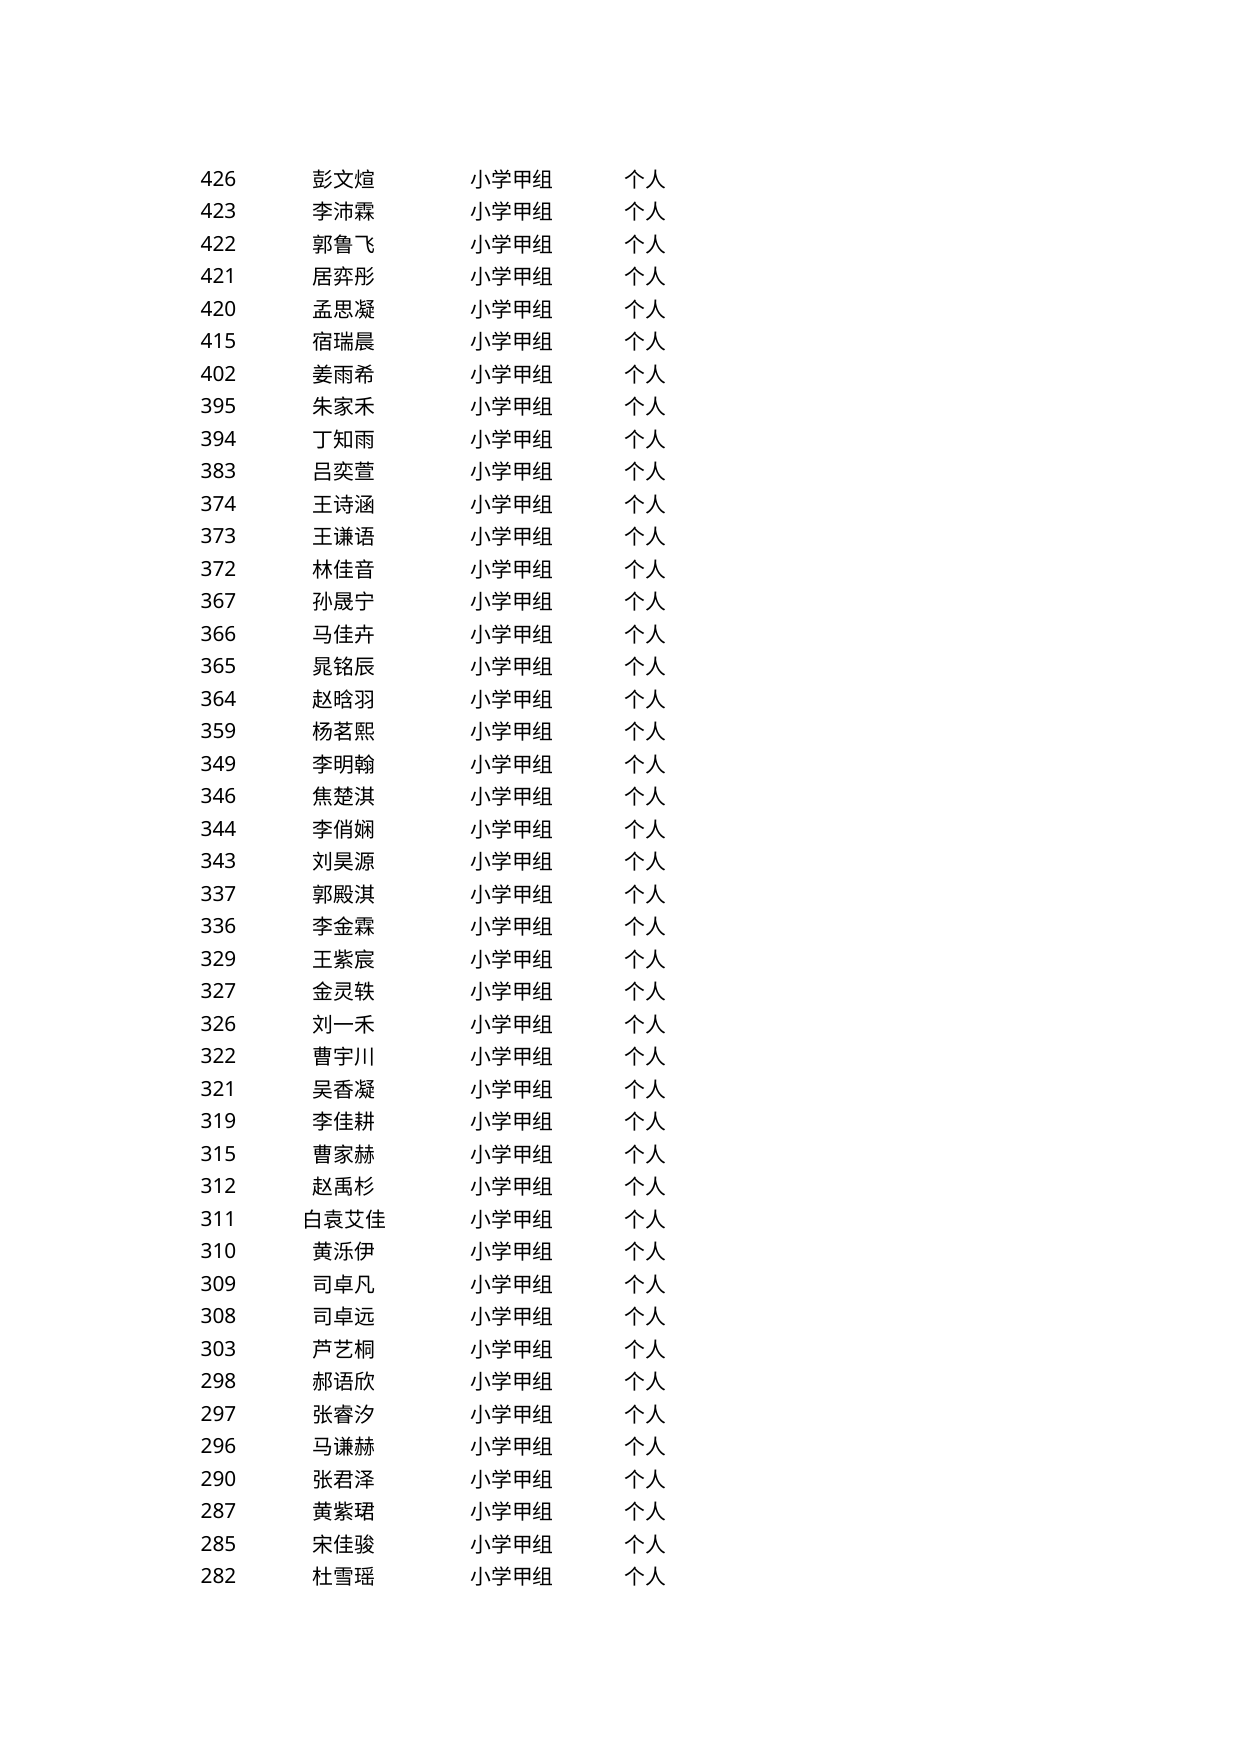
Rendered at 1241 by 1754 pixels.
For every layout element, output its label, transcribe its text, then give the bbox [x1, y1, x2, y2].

table_cell 326 [186, 1007, 250, 1039]
table_cell 小学甲组 [438, 747, 586, 779]
table_cell 395 [186, 390, 250, 422]
table_cell 小学甲组 [438, 1040, 586, 1072]
table_cell 321 [186, 1072, 250, 1104]
table_cell 小学甲组 [438, 422, 586, 454]
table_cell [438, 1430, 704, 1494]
table_cell 个人 [586, 552, 704, 584]
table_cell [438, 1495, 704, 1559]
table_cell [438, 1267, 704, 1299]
table_cell 小学甲组 [438, 552, 586, 584]
table_cell 赵晗羽 [250, 682, 437, 714]
table_cell 小学甲组 [438, 260, 586, 292]
table_cell 吴香凝 [250, 1072, 437, 1104]
table_cell 郭鲁飞 [250, 227, 437, 259]
table_cell 孟思凝 [250, 292, 437, 324]
table_cell 383 [186, 455, 250, 487]
table_cell 小学甲组 [438, 1235, 586, 1267]
table_cell 小学甲组 [438, 195, 586, 227]
table_cell 小学甲组 [438, 1105, 586, 1137]
table_cell 王紫宸 [250, 942, 437, 974]
table_cell 327 [186, 975, 250, 1007]
table_cell 个人 [586, 487, 704, 519]
table_cell 312 [186, 1170, 250, 1202]
table_cell 个人 [586, 1235, 704, 1267]
table_cell 焦楚淇 [250, 780, 437, 812]
table_cell 马佳卉 [250, 617, 437, 649]
table_cell 小学甲组 [438, 812, 586, 844]
table_cell 426 [186, 162, 250, 194]
table_cell 423 [186, 195, 250, 227]
table_cell 402 [186, 357, 250, 389]
table_cell 344 [186, 812, 250, 844]
table_cell 310 [186, 1235, 250, 1267]
table_cell 421 [186, 260, 250, 292]
table_cell 刘一禾 [250, 1007, 437, 1039]
table_cell 420 [186, 292, 250, 324]
table_cell 小学甲组 [438, 650, 586, 682]
table_cell 374 [186, 487, 250, 519]
table_cell 司卓凡 [250, 1267, 437, 1299]
table_cell 311 [186, 1202, 250, 1234]
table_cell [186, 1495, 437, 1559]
table_cell 杨茗熙 [250, 715, 437, 747]
table_cell 个人 [586, 877, 704, 909]
table_cell 小学甲组 [438, 975, 586, 1007]
table_cell 郭殿淇 [250, 877, 437, 909]
table_cell 366 [186, 617, 250, 649]
table_cell 朱家禾 [250, 390, 437, 422]
table_cell 个人 [586, 845, 704, 877]
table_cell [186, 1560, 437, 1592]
table_cell 309 [186, 1267, 250, 1299]
table_cell 李金霖 [250, 910, 437, 942]
table_cell 349 [186, 747, 250, 779]
table_cell 小学甲组 [438, 162, 586, 194]
table_cell 小学甲组 [438, 845, 586, 877]
table_cell 小学甲组 [438, 942, 586, 974]
table_cell 黄泺伊 [250, 1235, 437, 1267]
table_cell 小学甲组 [438, 682, 586, 714]
table_cell 小学甲组 [438, 520, 586, 552]
table_cell 丁知雨 [250, 422, 437, 454]
table_cell 小学甲组 [438, 390, 586, 422]
table_cell 彭文煊 [250, 162, 437, 194]
table_cell 曹宇川 [250, 1040, 437, 1072]
table_cell 小学甲组 [438, 455, 586, 487]
table_cell 林佳音 [250, 552, 437, 584]
table_cell 364 [186, 682, 250, 714]
table_cell 个人 [586, 455, 704, 487]
table_cell 个人 [586, 780, 704, 812]
table_cell 小学甲组 [438, 1072, 586, 1104]
table_cell 宿瑞晨 [250, 325, 437, 357]
table_cell 337 [186, 877, 250, 909]
table_cell 小学甲组 [438, 780, 586, 812]
table_cell 李沛霖 [250, 195, 437, 227]
table_cell 个人 [586, 585, 704, 617]
table_cell 小学甲组 [438, 325, 586, 357]
table_cell 个人 [586, 812, 704, 844]
table_cell 金灵轶 [250, 975, 437, 1007]
table_cell 小学甲组 [438, 1007, 586, 1039]
table_cell 个人 [586, 260, 704, 292]
table_cell 个人 [586, 422, 704, 454]
table_cell 个人 [586, 520, 704, 552]
table_cell 小学甲组 [438, 1137, 586, 1169]
table_cell 个人 [586, 1170, 704, 1202]
table_cell 小学甲组 [438, 227, 586, 259]
table_cell 个人 [586, 617, 704, 649]
table_cell 个人 [586, 942, 704, 974]
table_cell 个人 [586, 162, 704, 194]
table_cell 个人 [586, 390, 704, 422]
table_cell 李佳耕 [250, 1105, 437, 1137]
table_cell 个人 [586, 747, 704, 779]
table_cell 个人 [586, 715, 704, 747]
table_cell 赵禹杉 [250, 1170, 437, 1202]
table_cell 个人 [586, 682, 704, 714]
table_cell 319 [186, 1105, 250, 1137]
table_cell 365 [186, 650, 250, 682]
table_cell 小学甲组 [438, 910, 586, 942]
table_cell 小学甲组 [438, 292, 586, 324]
table_cell 372 [186, 552, 250, 584]
table_cell 小学甲组 [438, 357, 586, 389]
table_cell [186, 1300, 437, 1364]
table_cell 小学甲组 [438, 585, 586, 617]
table_cell 367 [186, 585, 250, 617]
table_cell 曹家赫 [250, 1137, 437, 1169]
table_cell 343 [186, 845, 250, 877]
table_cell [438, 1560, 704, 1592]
table_cell 小学甲组 [438, 877, 586, 909]
table_cell 个人 [586, 1072, 704, 1104]
table_cell 346 [186, 780, 250, 812]
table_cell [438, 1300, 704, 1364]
table_cell 个人 [586, 227, 704, 259]
table_cell 王谦语 [250, 520, 437, 552]
table_cell 李俏娴 [250, 812, 437, 844]
table_cell 居弈彤 [250, 260, 437, 292]
table_cell 373 [186, 520, 250, 552]
table_cell 422 [186, 227, 250, 259]
table_cell 322 [186, 1040, 250, 1072]
table_cell 个人 [586, 292, 704, 324]
table_cell 个人 [586, 1040, 704, 1072]
table_cell 个人 [586, 910, 704, 942]
table_cell 吕奕萱 [250, 455, 437, 487]
table_cell 小学甲组 [438, 1170, 586, 1202]
table_cell 336 [186, 910, 250, 942]
table_cell 李明翰 [250, 747, 437, 779]
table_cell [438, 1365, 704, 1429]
table_cell 姜雨希 [250, 357, 437, 389]
table_cell 394 [186, 422, 250, 454]
table_cell 359 [186, 715, 250, 747]
table_cell 孙晟宁 [250, 585, 437, 617]
table_cell 小学甲组 [438, 487, 586, 519]
table_cell 315 [186, 1137, 250, 1169]
table_cell 个人 [586, 195, 704, 227]
table_cell 小学甲组 [438, 1202, 586, 1234]
table_cell 刘昊源 [250, 845, 437, 877]
table_cell 小学甲组 [438, 715, 586, 747]
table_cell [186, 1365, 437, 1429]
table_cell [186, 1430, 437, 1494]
table_cell 王诗涵 [250, 487, 437, 519]
table_cell 晁铭辰 [250, 650, 437, 682]
table_cell 个人 [586, 1105, 704, 1137]
table_cell 329 [186, 942, 250, 974]
table_cell 个人 [586, 1137, 704, 1169]
table_cell 个人 [586, 1202, 704, 1234]
table_cell 个人 [586, 325, 704, 357]
table_cell 个人 [586, 650, 704, 682]
table_cell 个人 [586, 975, 704, 1007]
table_cell 小学甲组 [438, 617, 586, 649]
table_cell 415 [186, 325, 250, 357]
table_cell 个人 [586, 1007, 704, 1039]
table_cell 个人 [586, 357, 704, 389]
table_cell 白袁艾佳 [250, 1202, 437, 1234]
